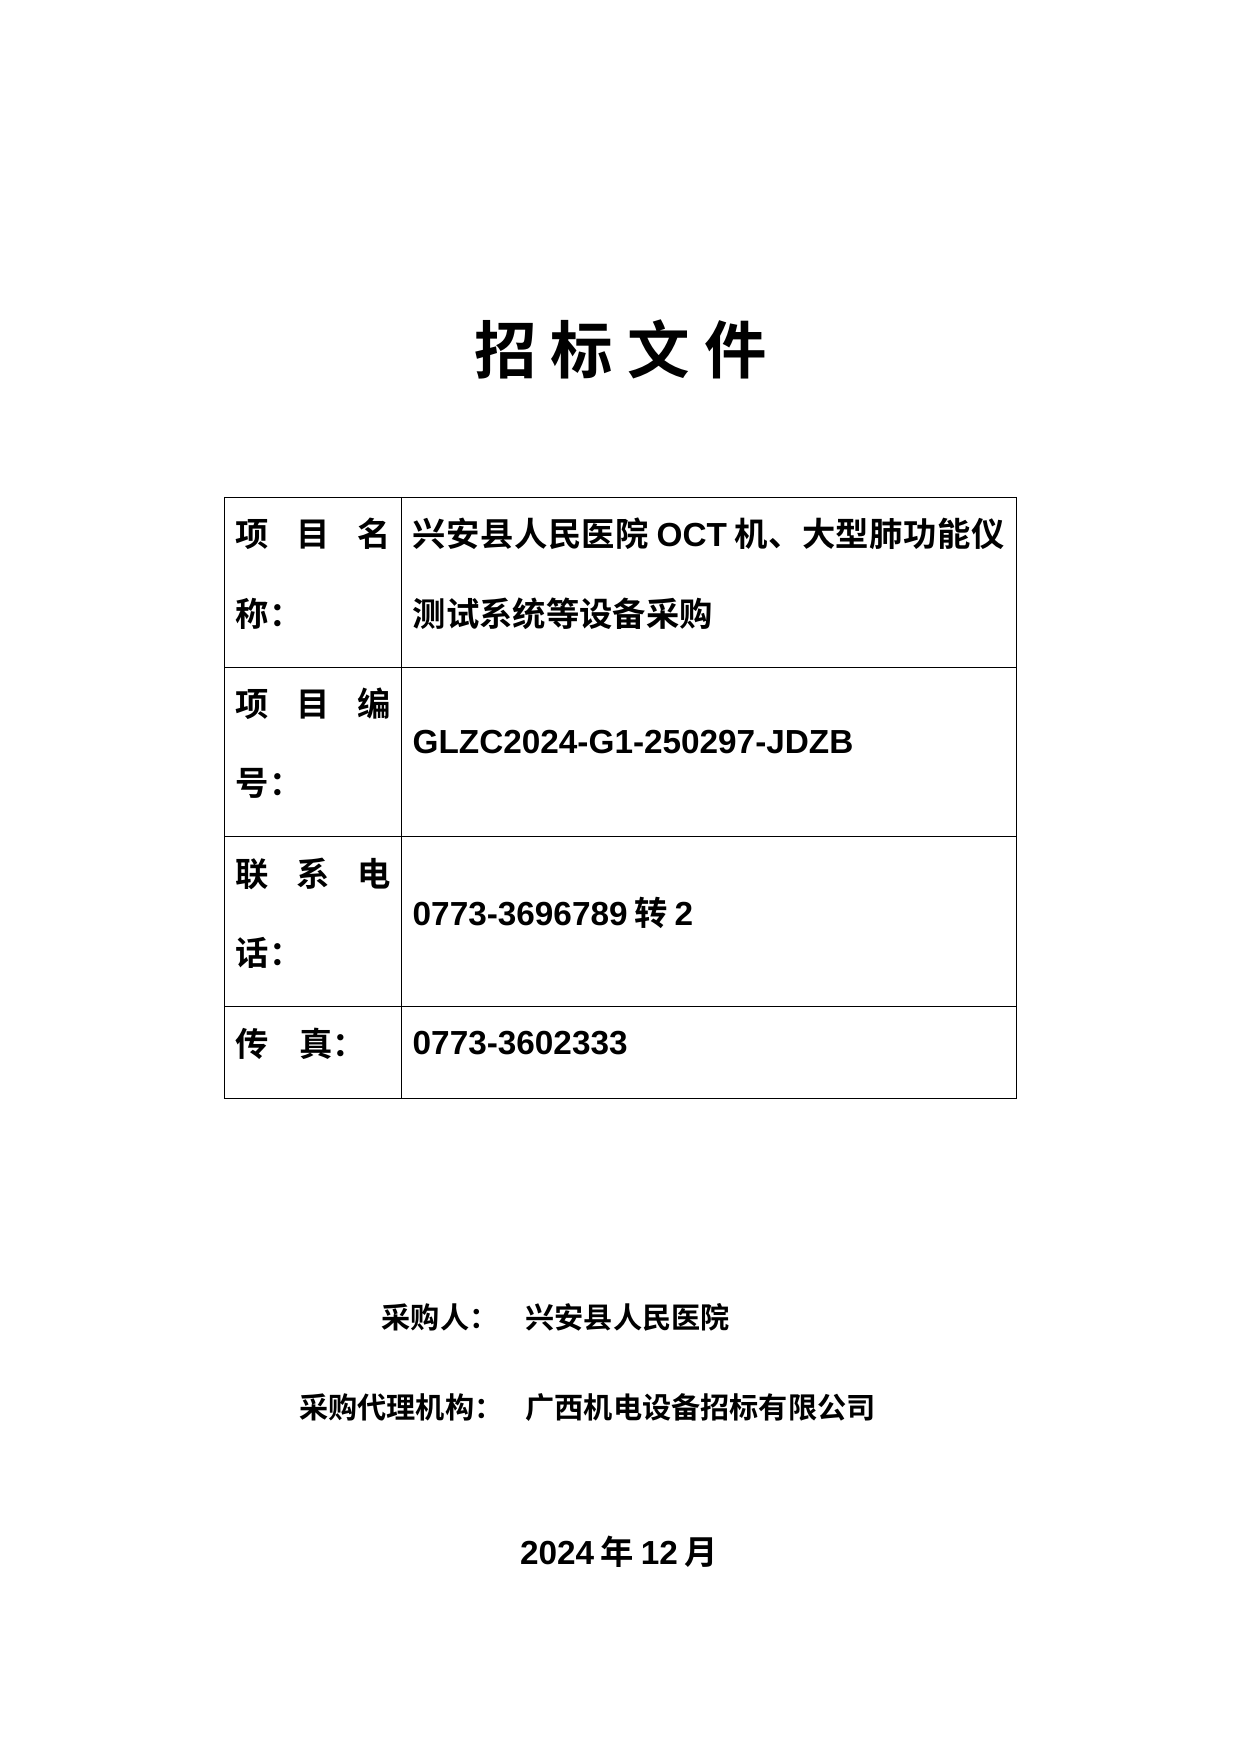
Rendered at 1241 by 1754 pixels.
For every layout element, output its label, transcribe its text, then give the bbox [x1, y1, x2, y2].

table_header 采购人： [253, 1281, 514, 1371]
table_cell 联系电话： [225, 837, 401, 1006]
table_cell 兴安县人民医院OCT机、大型肺功能仪测试系统等设备采购 [402, 498, 1016, 667]
table_cell 项目编号： [225, 668, 401, 836]
table_cell 广西机电设备招标有限公司 [514, 1371, 987, 1460]
table_cell GLZC2024-G1-250297-JDZB [402, 668, 1016, 836]
table_header 招 标 文 件 [224, 301, 1016, 497]
table_cell 采购代理机构： [253, 1371, 514, 1460]
table_cell 0773-3696789转2 [402, 837, 1016, 1006]
table_cell 项目名称： [225, 498, 401, 667]
table_header 兴安县人民医院 [514, 1281, 987, 1371]
table_cell 0773-3602333 [402, 1007, 1016, 1098]
text 2024年12月 [118, 1515, 1122, 1584]
table_cell 传 真： [225, 1007, 401, 1098]
